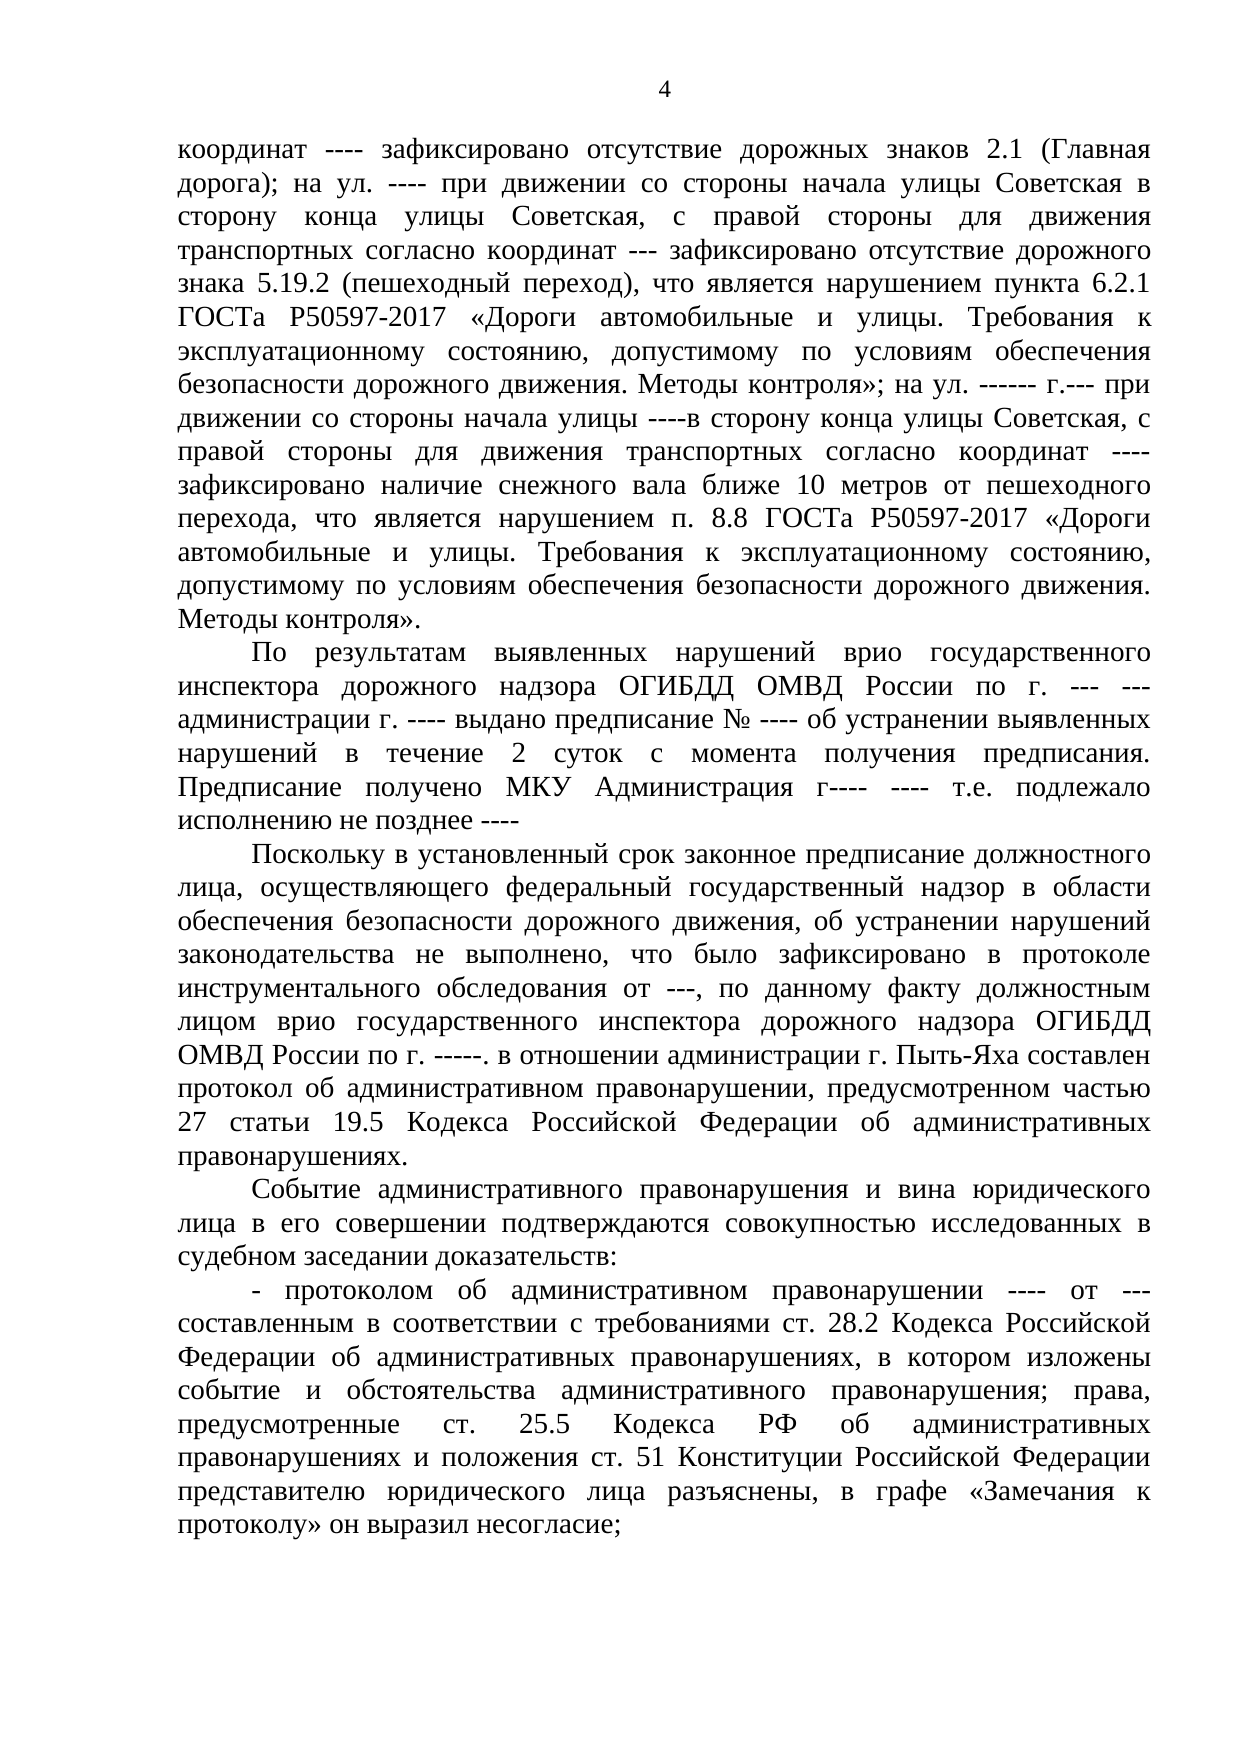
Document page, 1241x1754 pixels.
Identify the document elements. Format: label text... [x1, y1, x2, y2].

text - протоколом об административном правонарушении ---- от ---составленным в соответствии с требованиями ст. 28.2 Кодекса Российской Федерации об административных правонарушениях, в котором изложены событие и обстоятельства административного правонарушения; права, предусмотренные ст. 25.5 Кодекса РФ об административных правонарушениях и положения ст. 51 Конституции Российской Федерации представителю юридического лица разъяснены, в графе «Замечания к протоколу» он выразил несогласие; [177, 1272, 1152, 1540]
text Событие административного правонарушения и вина юридического лица в его совершении подтверждаются совокупностью исследованных в судебном заседании доказательств: [177, 1171, 1152, 1272]
text Поскольку в установленный срок законное предписание должностного лица, осуществляющего федеральный государственный надзор в области обеспечения безопасности дорожного движения, об устранении нарушений законодательства не выполнено, что было зафиксировано в протоколе инструментального обследования от ---, по данному факту должностным лицом врио государственного инспектора дорожного надзора ОГИБДД ОМВД России по г. -----. в отношении администрации г. Пыть-Яха составлен протокол об административном правонарушении, предусмотренном частью 27 статьи 19.5 Кодекса Российской Федерации об административных правонарушениях. [177, 836, 1152, 1171]
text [177, 131, 1152, 634]
text По результатам выявленных нарушений врио государственного инспектора дорожного надзора ОГИБДД ОМВД России по г. --- ---администрации г. ---- выдано предписание № ---- об устранении выявленных нарушений в течение 2 суток с момента получения предписания. Предписание получено МКУ Администрация г---- ---- т.е. подлежало исполнению не позднее ---- [177, 634, 1152, 836]
